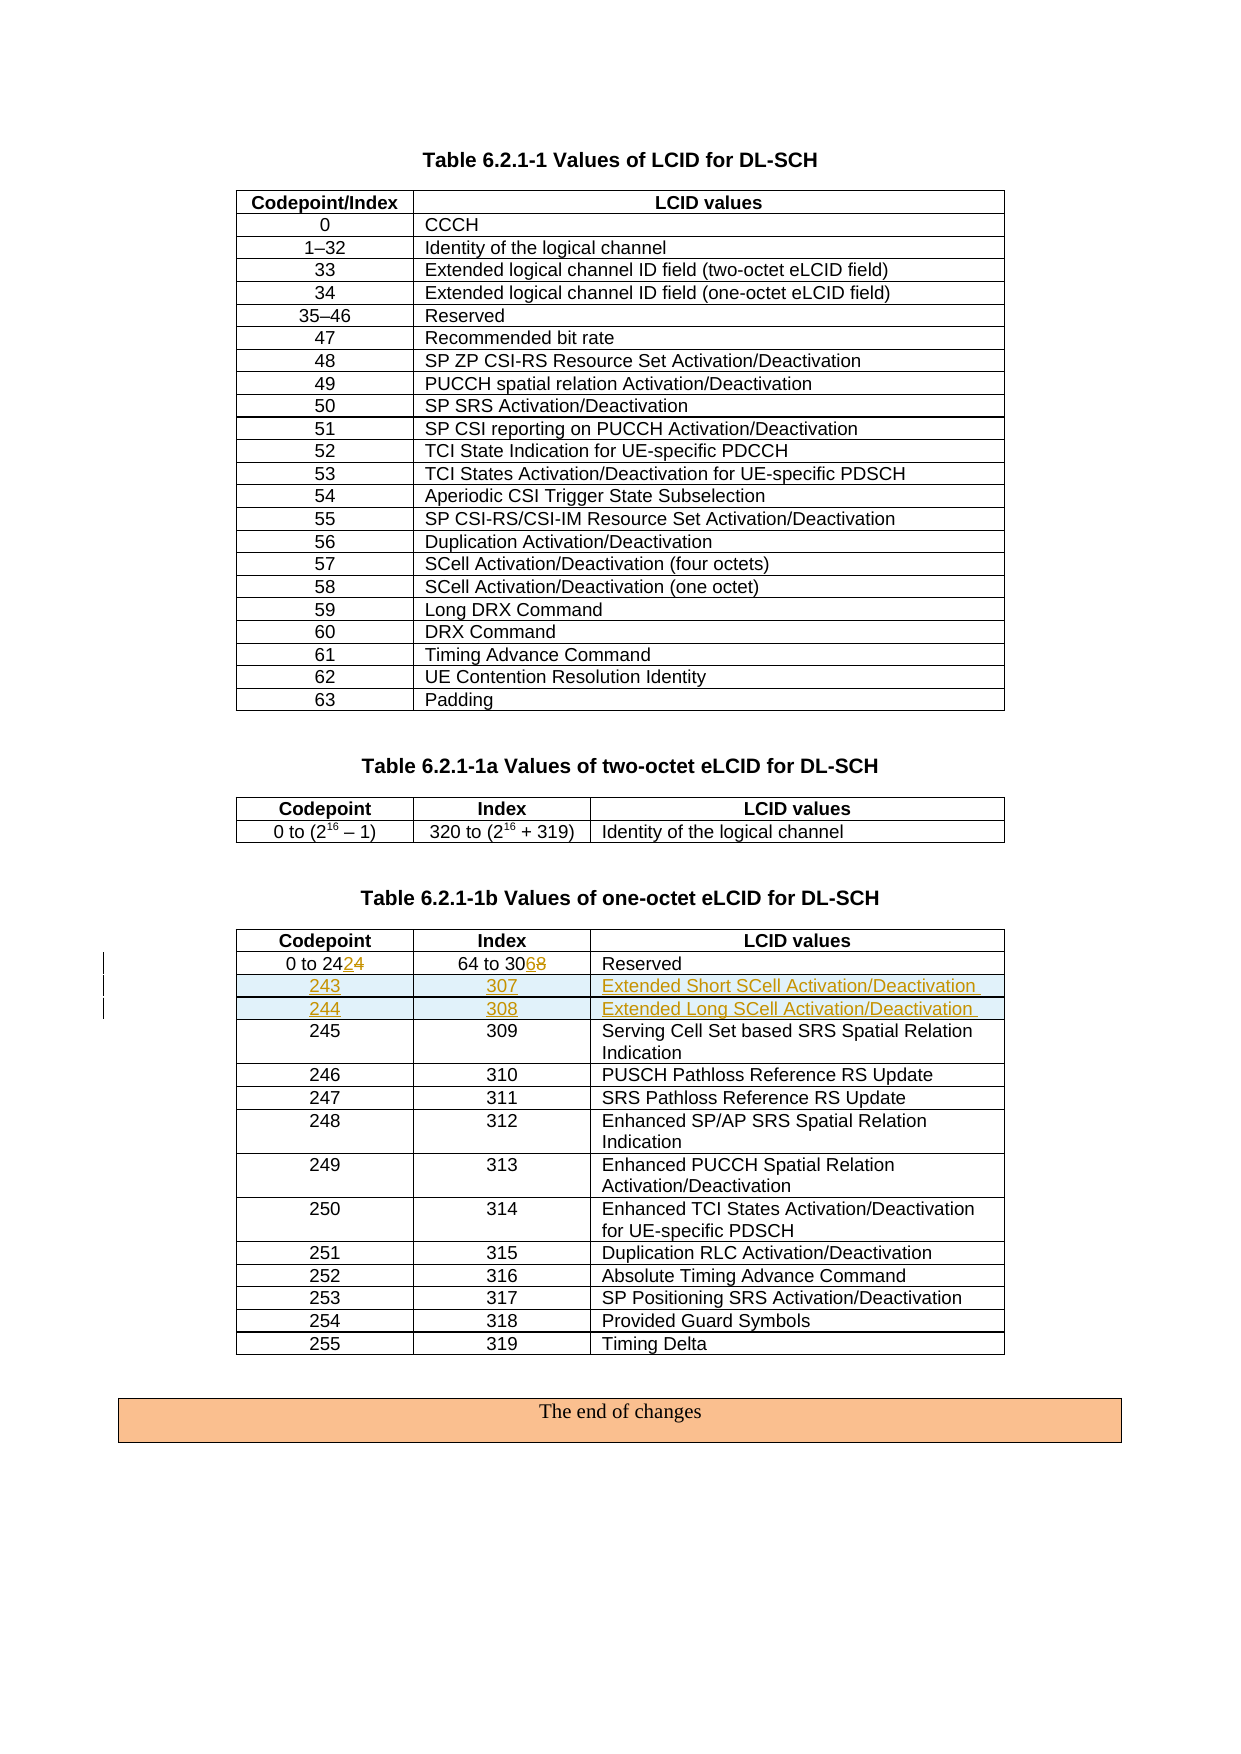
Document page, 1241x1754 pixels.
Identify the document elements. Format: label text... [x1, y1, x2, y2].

table_cell 245 [237, 1020, 413, 1063]
table_cell Reserved [591, 952, 1004, 974]
table_cell UE Contention Resolution Identity [414, 666, 1004, 688]
table_cell 57 [237, 553, 413, 575]
table_cell 49 [237, 372, 413, 394]
table_cell SCell Activation/Deactivation (four octets) [414, 553, 1004, 575]
table_cell Reserved [414, 305, 1004, 326]
table_header Codepoint/Index [237, 191, 413, 213]
table_cell 34 [237, 282, 413, 303]
table_cell 249 [237, 1154, 413, 1197]
text Table 6.2.1-1b Values of one-octet eLCID for DL-SCH [118, 886, 1122, 910]
table_cell Timing Delta [591, 1333, 1004, 1354]
table_header LCID values [414, 191, 1004, 213]
table_cell 255 [237, 1333, 413, 1354]
table_cell DRX Command [414, 621, 1004, 642]
table_cell 318 [414, 1310, 590, 1331]
table_cell 314 [414, 1198, 590, 1241]
table_cell 319 [414, 1333, 590, 1354]
table_cell Enhanced SP/AP SRS Spatial Relation Indication [591, 1110, 1004, 1153]
table_cell Timing Advance Command [414, 644, 1004, 665]
table_cell 253 [237, 1287, 413, 1309]
table_cell 247 [237, 1087, 413, 1108]
table_cell 251 [237, 1242, 413, 1263]
table_cell 0 [237, 214, 413, 236]
table_cell Duplication Activation/Deactivation [414, 531, 1004, 552]
table_cell Long DRX Command [414, 598, 1004, 620]
table_cell 51 [237, 418, 413, 439]
table_cell 0 to 24 [237, 952, 413, 974]
table_header LCID values [591, 930, 1004, 951]
table_cell 54 [237, 485, 413, 507]
text Table 6.2.1-1a Values of two-octet eLCID for DL-SCH [118, 754, 1122, 778]
table_cell Duplication RLC Activation/Deactivation [591, 1242, 1004, 1263]
table_cell SP CSI-RS/CSI-IM Resource Set Activation/Deactivation [414, 508, 1004, 529]
table_cell 48 [237, 350, 413, 371]
table_header Codepoint [237, 930, 413, 951]
table_cell 55 [237, 508, 413, 529]
table_cell 52 [237, 440, 413, 462]
table_cell TCI States Activation/Deactivation for UE-specific PDSCH [414, 463, 1004, 484]
table_cell 35–46 [237, 305, 413, 326]
table_cell 62 [237, 666, 413, 688]
table_cell SP Positioning SRS Activation/Deactivation [591, 1287, 1004, 1309]
text Table 6.2.1-1 Values of LCID for DL-SCH [118, 148, 1122, 172]
table_cell 315 [414, 1242, 590, 1263]
table_cell SP CSI reporting on PUCCH Activation/Deactivation [414, 418, 1004, 439]
table_header Index [414, 930, 590, 951]
table_cell 60 [237, 621, 413, 642]
table_cell SRS Pathloss Reference RS Update [591, 1087, 1004, 1108]
table_cell 50 [237, 395, 413, 416]
table_cell 248 [237, 1110, 413, 1153]
table_cell PUCCH spatial relation Activation/Deactivation [414, 372, 1004, 394]
table_cell 316 [414, 1265, 590, 1286]
table_header Index [414, 798, 590, 819]
table_cell Identity of the logical channel [591, 821, 1004, 842]
table_cell 61 [237, 644, 413, 665]
table_cell 64 to 30 [414, 952, 590, 974]
table_cell TCI State Indication for UE-specific PDCCH [414, 440, 1004, 462]
table_cell 311 [414, 1087, 590, 1108]
table_cell 313 [414, 1154, 590, 1197]
table_cell 53 [237, 463, 413, 484]
table_cell SP ZP CSI-RS Resource Set Activation/Deactivation [414, 350, 1004, 371]
table_cell Provided Guard Symbols [591, 1310, 1004, 1331]
table_cell 0 to (216 – 1) [237, 821, 413, 842]
table_cell Extended logical channel ID field (one-octet eLCID field) [414, 282, 1004, 303]
table_cell 58 [237, 576, 413, 597]
table_cell 47 [237, 327, 413, 349]
table_cell CCCH [414, 214, 1004, 236]
table_cell 56 [237, 531, 413, 552]
table_cell 59 [237, 598, 413, 620]
table_cell PUSCH Pathloss Reference RS Update [591, 1064, 1004, 1086]
table_cell Recommended bit rate [414, 327, 1004, 349]
table_cell 250 [237, 1198, 413, 1241]
table_cell 320 to (216 + 319) [414, 821, 590, 842]
table_cell 246 [237, 1064, 413, 1086]
table_cell 317 [414, 1287, 590, 1309]
table_cell Absolute Timing Advance Command [591, 1265, 1004, 1286]
table_cell Serving Cell Set based SRS Spatial Relation Indication [591, 1020, 1004, 1063]
table_cell Identity of the logical channel [414, 237, 1004, 258]
table_cell 63 [237, 689, 413, 710]
table_cell Extended logical channel ID field (two-octet eLCID field) [414, 259, 1004, 281]
table_cell 33 [237, 259, 413, 281]
table_cell 312 [414, 1110, 590, 1153]
table_cell 252 [237, 1265, 413, 1286]
table_cell 309 [414, 1020, 590, 1063]
table_header Codepoint [237, 798, 413, 819]
table_cell 1–32 [237, 237, 413, 258]
table_header The end of changes [119, 1399, 1121, 1442]
table_cell Padding [414, 689, 1004, 710]
table_cell SCell Activation/Deactivation (one octet) [414, 576, 1004, 597]
table_cell 254 [237, 1310, 413, 1331]
table_cell 310 [414, 1064, 590, 1086]
table_cell Aperiodic CSI Trigger State Subselection [414, 485, 1004, 507]
table_cell SP SRS Activation/Deactivation [414, 395, 1004, 416]
table_cell Enhanced PUCCH Spatial Relation Activation/Deactivation [591, 1154, 1004, 1197]
table_header LCID values [591, 798, 1004, 819]
table_cell Enhanced TCI States Activation/Deactivation for UE-specific PDSCH [591, 1198, 1004, 1241]
